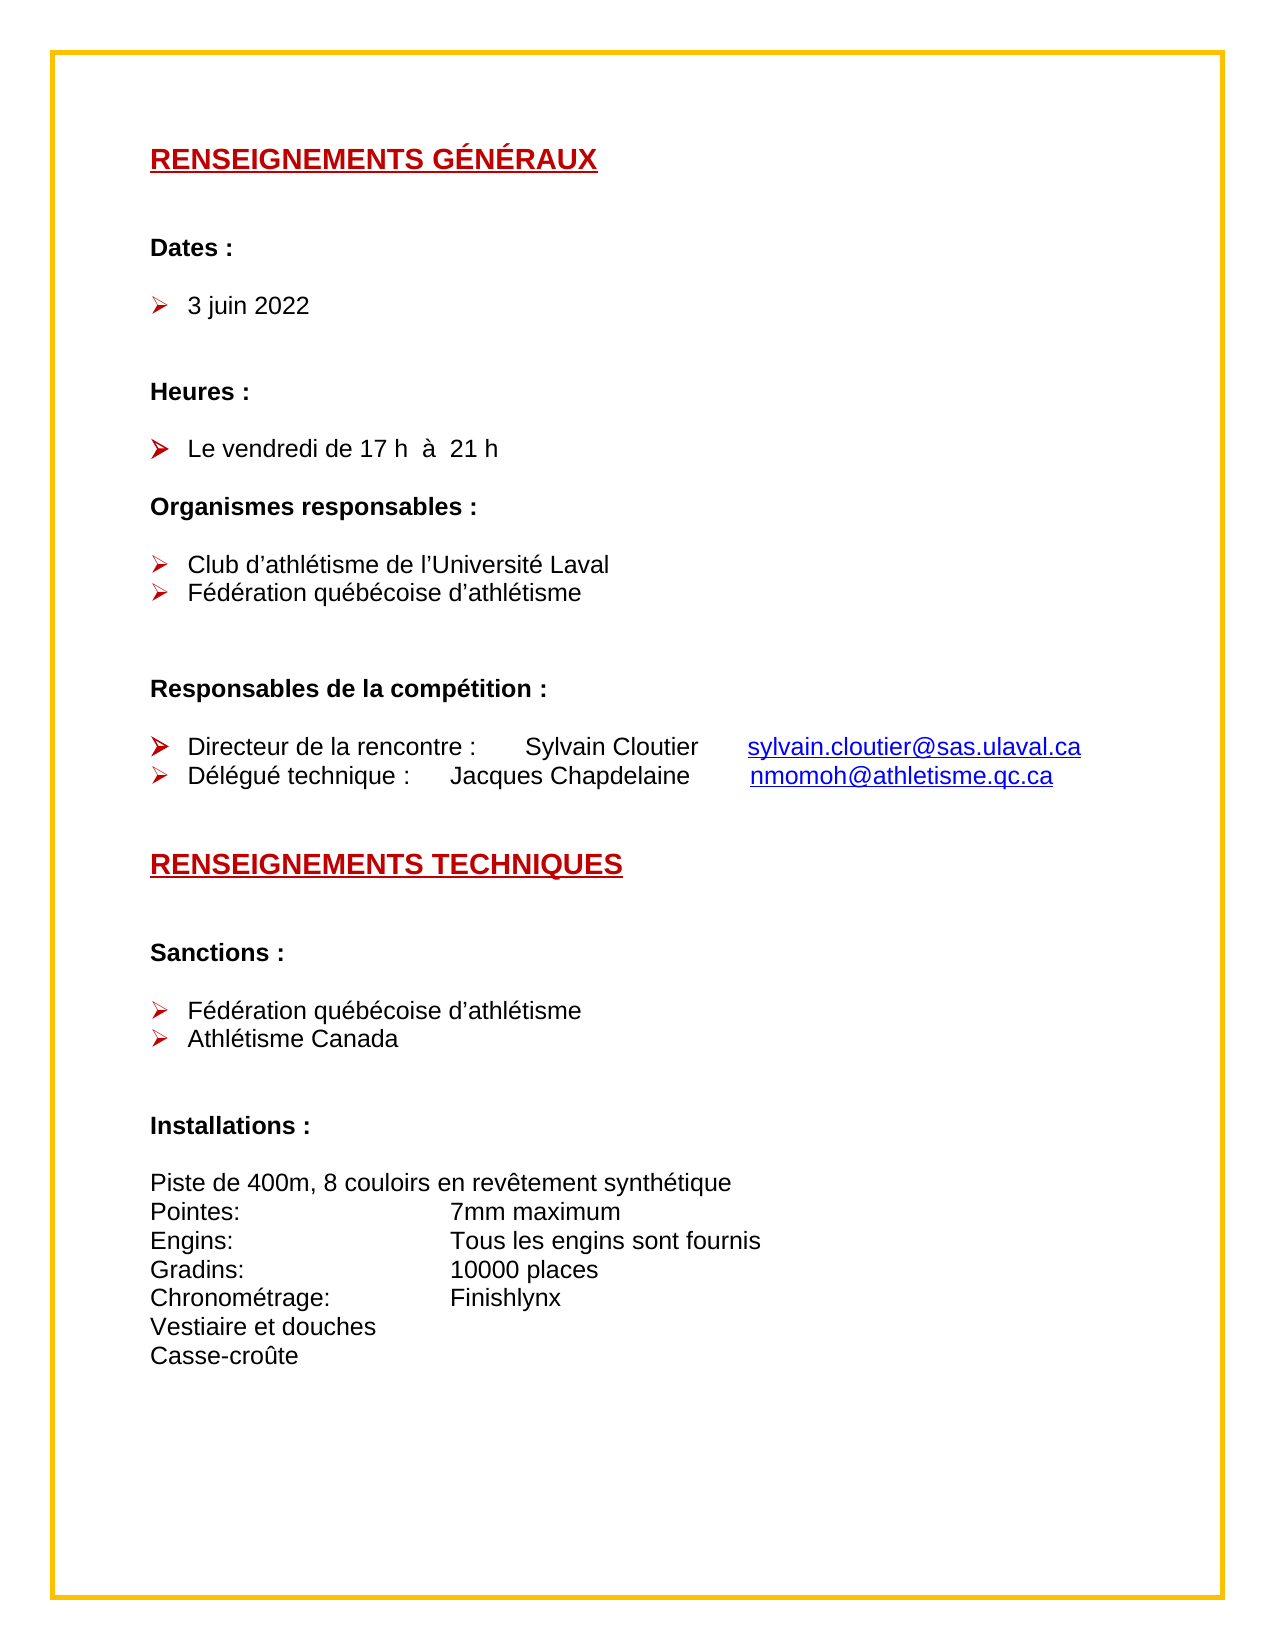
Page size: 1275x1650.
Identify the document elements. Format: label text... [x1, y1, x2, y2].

text Sanctions : [150, 938, 1200, 967]
text Pointes: 7mm maximum [150, 1197, 1200, 1226]
text Gradins: 10000 places [150, 1254, 1200, 1283]
text RENSEIGNEMENTS GÉNÉRAUX [150, 142, 1200, 176]
text Heures : [150, 377, 1200, 406]
list Fédération québécoise d’athlétisme [150, 996, 1200, 1024]
text Dates : [150, 233, 1200, 262]
list Le vendredi de 17 h à 21 h [150, 434, 1200, 463]
list Athlétisme Canada [150, 1024, 1200, 1053]
list 3 juin 2022 [150, 291, 1200, 319]
list Directeur de la rencontre : Sylvain Cloutier sylvain.cloutier@sas.ulaval.ca [150, 732, 1200, 761]
list Délégué technique : Jacques Chapdelaine nmomoh@athletisme.qc.ca [150, 761, 1200, 789]
text Organismes responsables : [150, 492, 1200, 521]
list Club d’athlétisme de l’Université Laval [150, 549, 1200, 578]
text Engins: Tous les engins sont fournis [150, 1226, 1200, 1254]
text Chronométrage: Finishlynx [150, 1283, 1200, 1312]
text Responsables de la compétition : [150, 674, 1200, 703]
subtitle RENSEIGNEMENTS TECHNIQUES [150, 847, 1200, 881]
text Casse-croûte [150, 1341, 1200, 1369]
list Fédération québécoise d’athlétisme [150, 578, 1200, 607]
text Installations : [150, 1111, 1200, 1139]
text Piste de 400m, 8 couloirs en revêtement synthétique [150, 1168, 1200, 1197]
text Vestiaire et douches [150, 1312, 1200, 1341]
